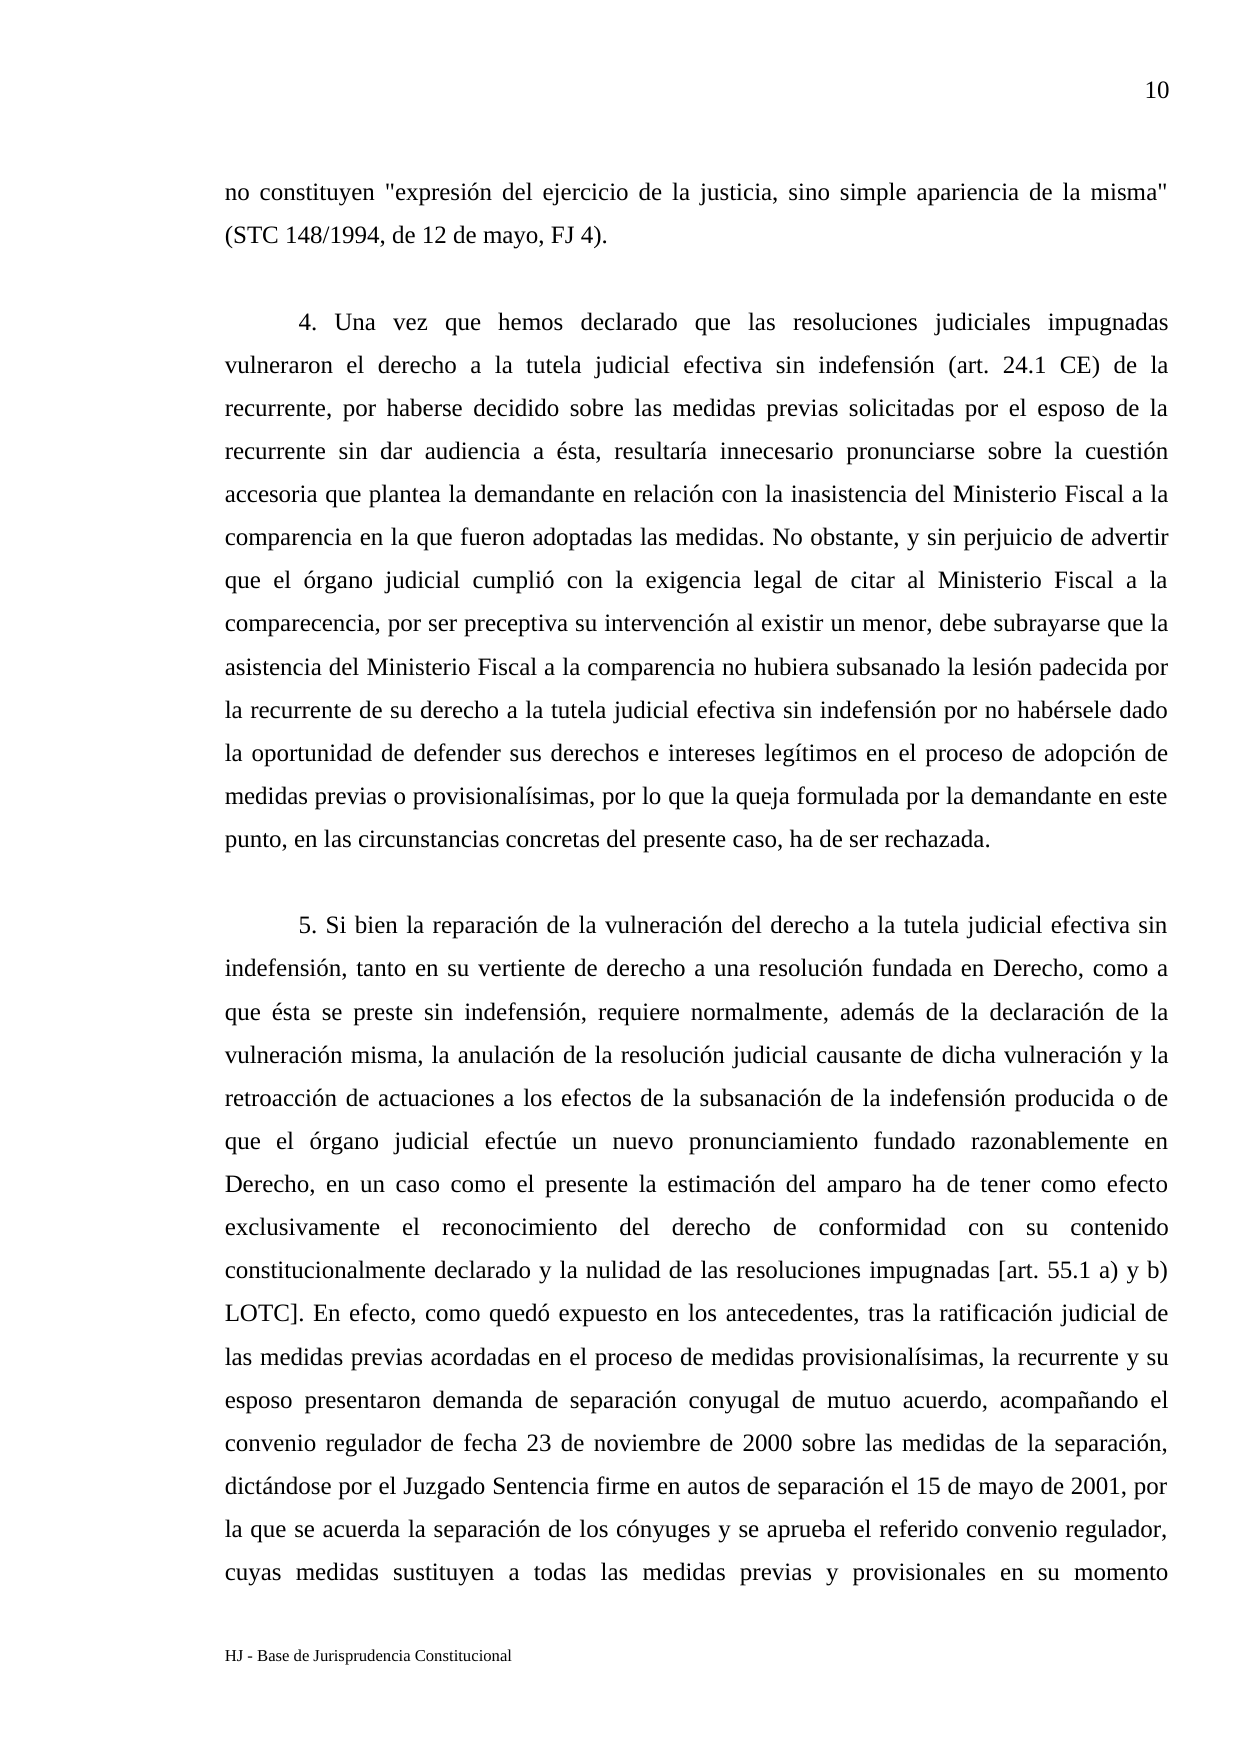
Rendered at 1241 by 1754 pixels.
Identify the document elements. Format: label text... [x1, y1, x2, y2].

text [224, 177, 1169, 249]
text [224, 910, 1169, 1586]
text 4. Una vez que hemos declarado que las resoluciones judiciales impugnadas vulneraron el derecho a la tutela judicial efectiva sin indefensión (art. 24.1 CE) de la recurrente, por haberse decidido sobre las medidas previas solicitadas por el esposo de la recurrente sin dar audiencia a ésta, resultaría innecesario pronunciarse sobre la cuestión accesoria que plantea la demandante en relación con la inasistencia del Ministerio Fiscal a la comparencia en la que fueron adoptadas las medidas. No obstante, y sin perjuicio de advertir que el órgano judicial cumplió con la exigencia legal de citar al Ministerio Fiscal a la comparecencia, por ser preceptiva su intervención al existir un menor, debe subrayarse que la asistencia del Ministerio Fiscal a la comparencia no hubiera subsanado la lesión padecida por la recurrente de su derecho a la tutela judicial efectiva sin indefensión por no habérsele dado la oportunidad de defender sus derechos e intereses legítimos en el proceso de adopción de medidas previas o provisionalísimas, por lo que la queja formulada por la demandante en este punto, en las circunstancias concretas del presente caso, ha de ser rechazada. [224, 307, 1169, 853]
